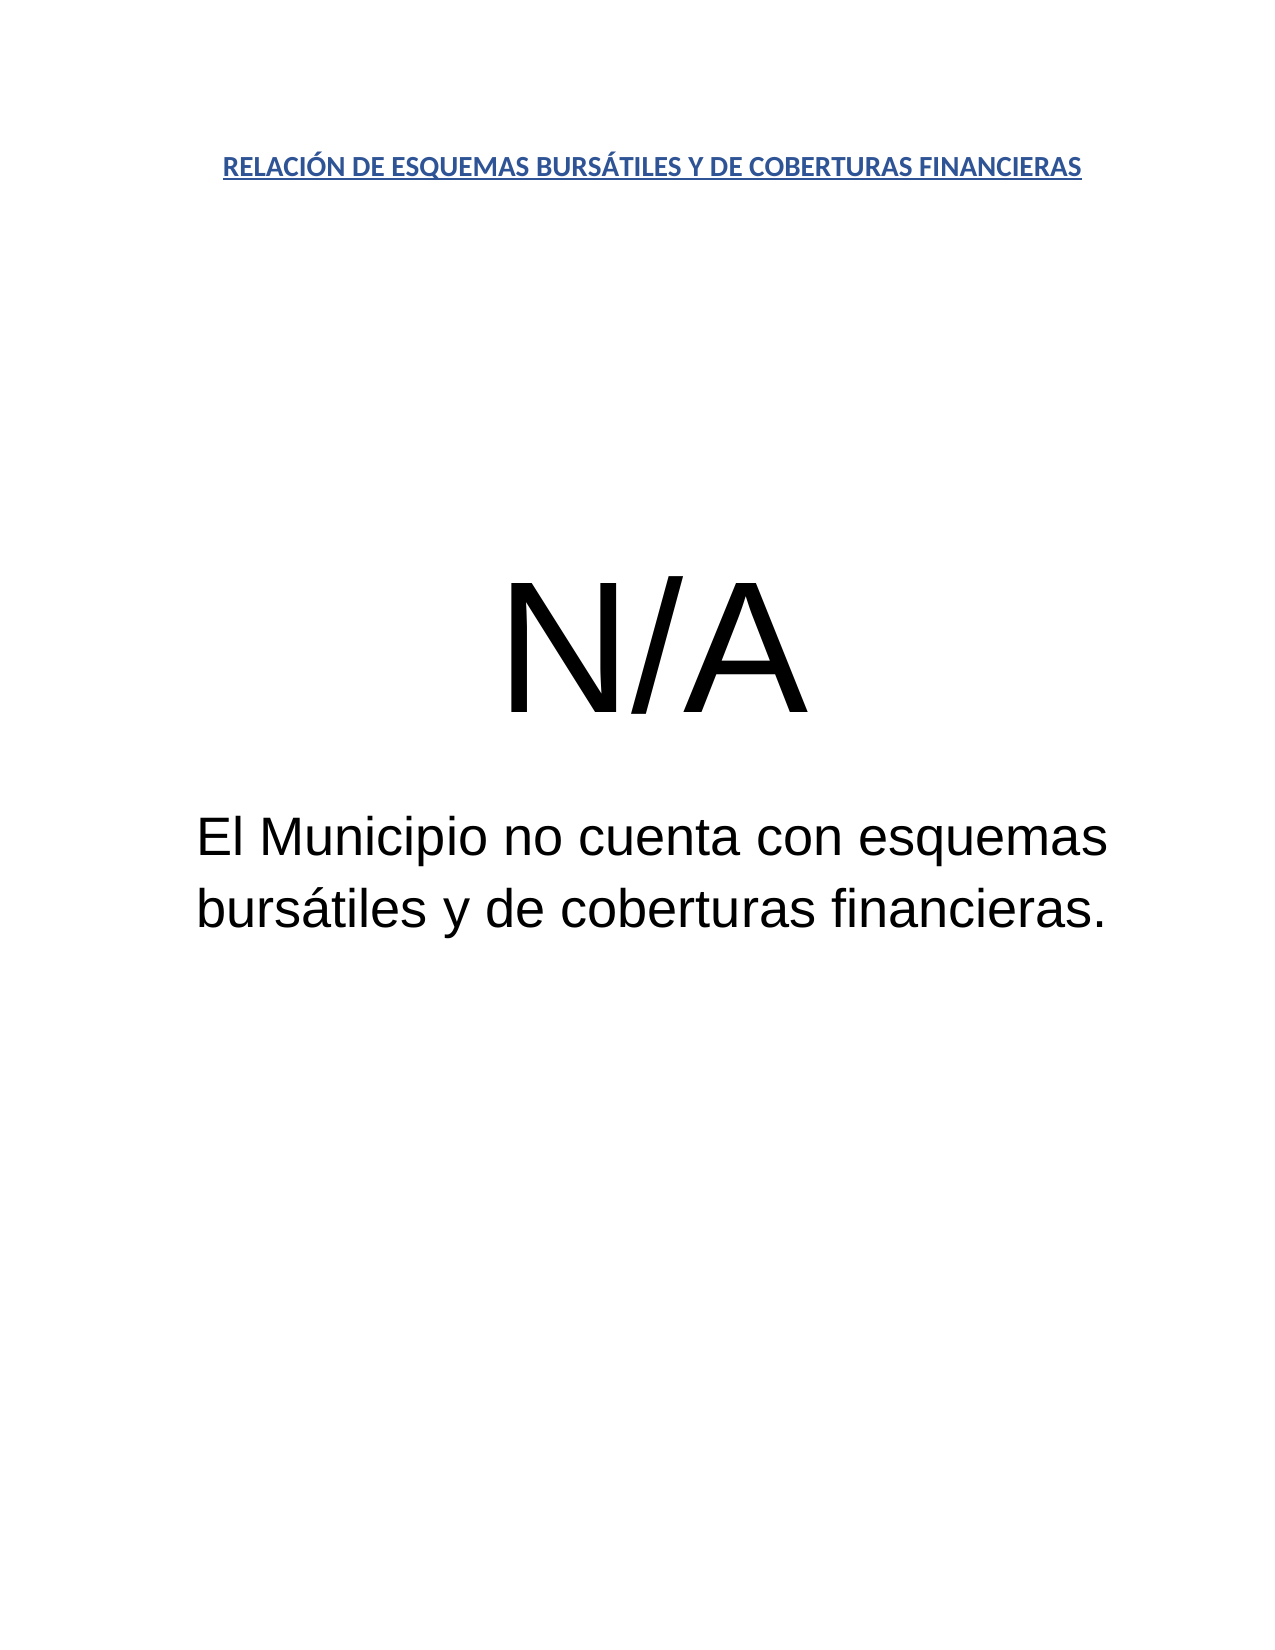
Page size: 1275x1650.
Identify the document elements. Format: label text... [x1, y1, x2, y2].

text El Municipio no cuenta con esquemas bursátiles y de coberturas financieras. [148, 805, 1157, 939]
text RELACIÓN DE ESQUEMAS BURSÁTILES Y DE COBERTURAS FINANCIERAS [148, 148, 1157, 183]
text N/A [148, 536, 1157, 752]
